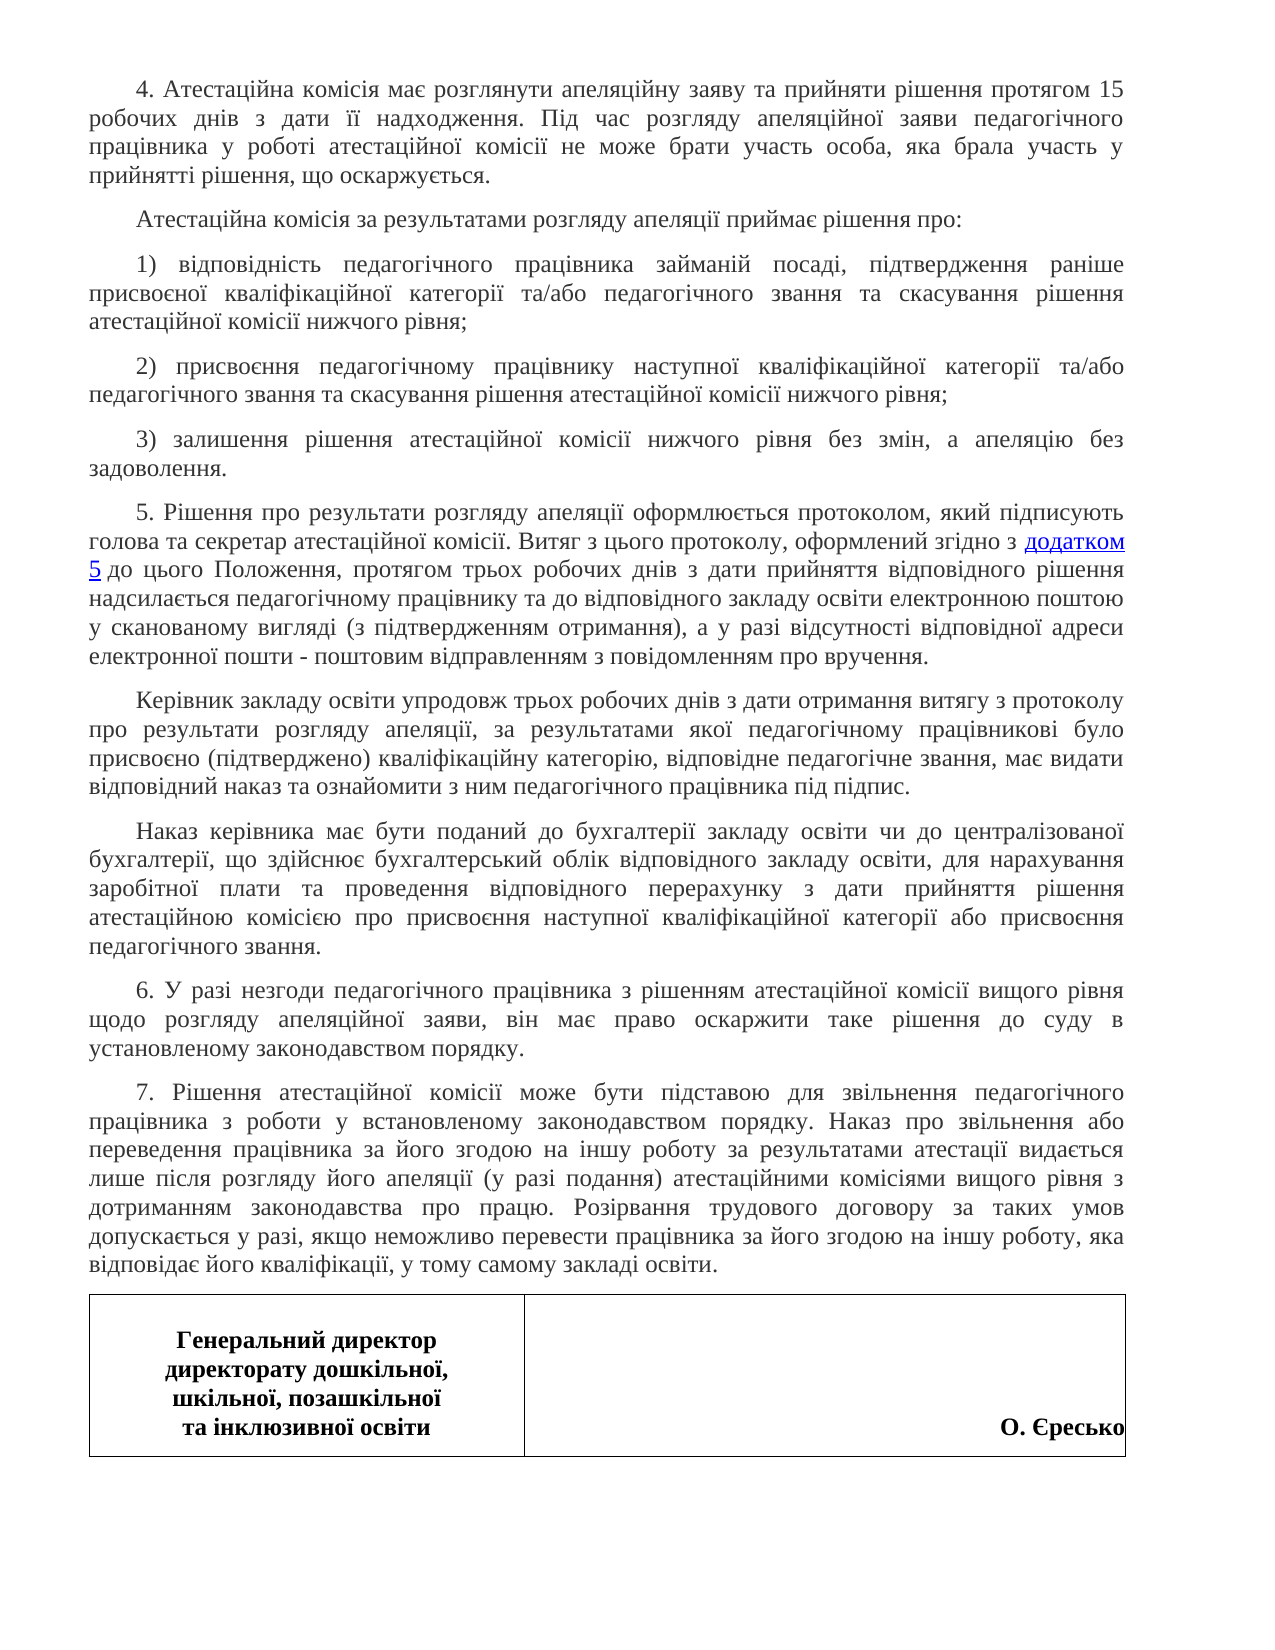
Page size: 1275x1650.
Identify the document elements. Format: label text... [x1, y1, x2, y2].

text Наказ керівника має бути поданий до бухгалтерії закладу освіти чи до централізованої бухгалтерії, що здійснює бухгалтерський облік відповідного закладу освіти, для нарахування заробітної плати та проведення відповідного перерахунку з дати прийняття рішення атестаційною комісією про присвоєння наступної кваліфікаційної категорії або присвоєння педагогічного звання. [89, 816, 1125, 959]
text Керівник закладу освіти упродовж трьох робочих днів з дати отримання витягу з протоколу про результати розгляду апеляції, за результатами якої педагогічному працівникові було присвоєно (підтверджено) кваліфікаційну категорію, відповідне педагогічне звання, має видати відповідний наказ та ознайомити з ним педагогічного працівника під підпис. [89, 685, 1125, 800]
text 2) присвоєння педагогічному працівнику наступної кваліфікаційної категорії та/або педагогічного звання та скасування рішення атестаційної комісії нижчого рівня; [89, 351, 1125, 408]
text 4. Атестаційна комісія має розглянути апеляційну заяву та прийняти рішення протягом 15 робочих днів з дати її надходження. Під час розгляду апеляційної заяви педагогічного працівника у роботі атестаційної комісії не може брати участь особа, яка брала участь у прийнятті рішення, що оскаржується. [89, 74, 1125, 189]
text 3) залишення рішення атестаційної комісії нижчого рівня без змін, а апеляцію без задоволення. [89, 424, 1125, 481]
text 6. У разі незгоди педагогічного працівника з рішенням атестаційної комісії вищого рівня щодо розгляду апеляційної заяви, він має право оскаржити таке рішення до суду в установленому законодавством порядку. [89, 975, 1125, 1061]
text 7. Рішення атестаційної комісії може бути підставою для звільнення педагогічного працівника з роботи у встановленому законодавством порядку. Наказ про звільнення або переведення працівника за його згодою на іншу роботу за результатами атестації видається лише після розгляду його апеляції (у разі подання) атестаційними комісіями вищого рівня з дотриманням законодавства про працю. Розірвання трудового договору за таких умов допускається у разі, якщо неможливо перевести працівника за його згодою на іншу роботу, яка відповідає його кваліфікації, у тому самому закладі освіти. [89, 1077, 1125, 1278]
text Атестаційна комісія за результатами розгляду апеляції приймає рішення про: [89, 204, 1125, 233]
table_header Генеральний директор директорату дошкільної, шкільної, позашкільної та інклюзивної освіти [90, 1295, 524, 1456]
table_header О. Єресько [525, 1295, 1125, 1456]
text 1) відповідність педагогічного працівника займаній посаді, підтвердження раніше присвоєної кваліфікаційної категорії та/або педагогічного звання та скасування рішення атестаційної комісії нижчого рівня; [89, 249, 1125, 335]
text 5. Рішення про результати розгляду апеляції оформлюється протоколом, який підписують голова та секретар атестаційної комісії. Витяг з цього протоколу, оформлений згідно з додатком 5 до цього Положення, протягом трьох робочих днів з дати прийняття відповідного рішення надсилається педагогічному працівнику та до відповідного закладу освіти електронною поштою у сканованому вигляді (з підтвердженням отримання), а у разі відсутності відповідної адреси електронної пошти - поштовим відправленням з повідомленням про вручення. [89, 497, 1125, 669]
